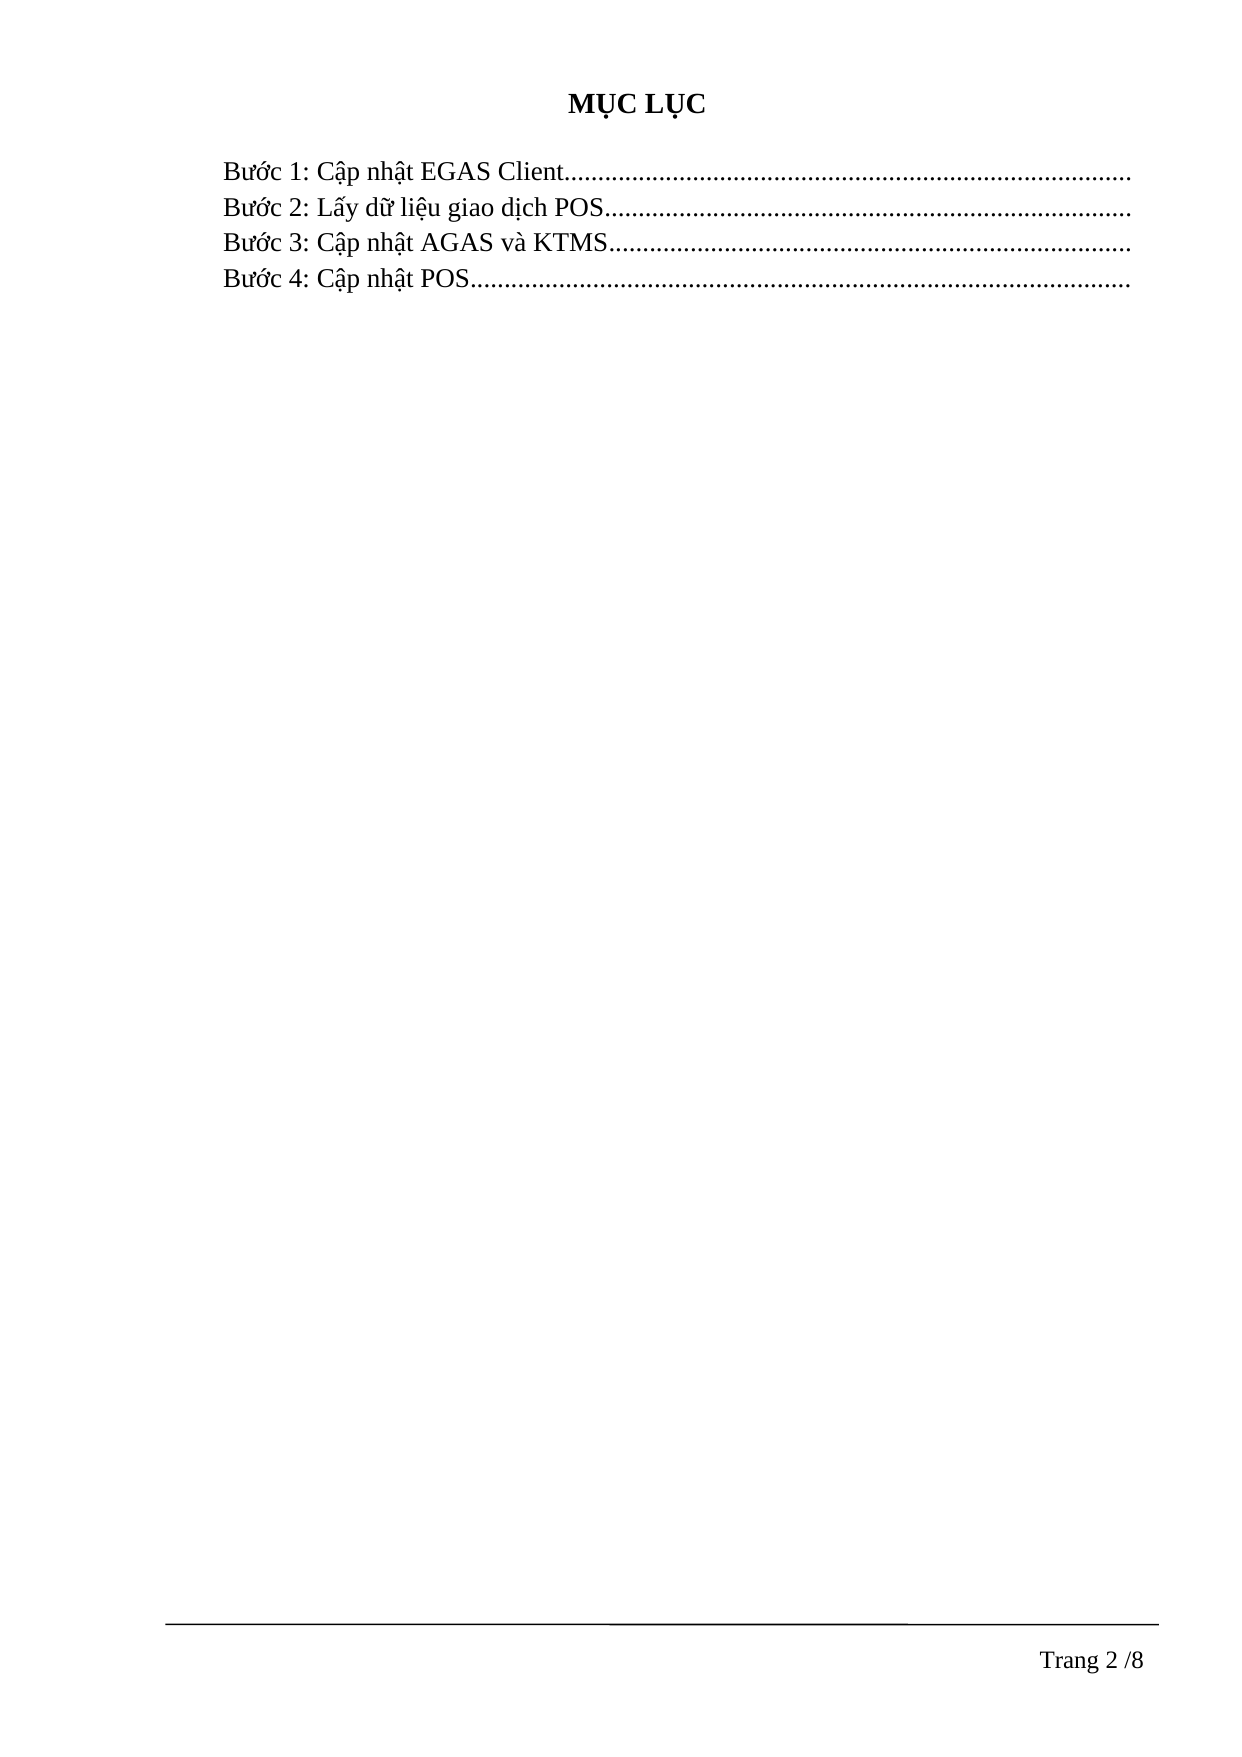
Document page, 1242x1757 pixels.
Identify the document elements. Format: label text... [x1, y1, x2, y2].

text Bước 2: Lấy dữ liệu giao dịch POS 3 [194, 191, 1107, 222]
text Bước 4: Cập nhật POS 6 [194, 262, 1107, 293]
text Bước 3: Cập nhật AGAS và KTMS 4 [194, 227, 1107, 258]
subtitle MỤC LỤC [167, 86, 1107, 120]
text Bước 1: Cập nhật EGAS Client 3 [194, 155, 1107, 186]
